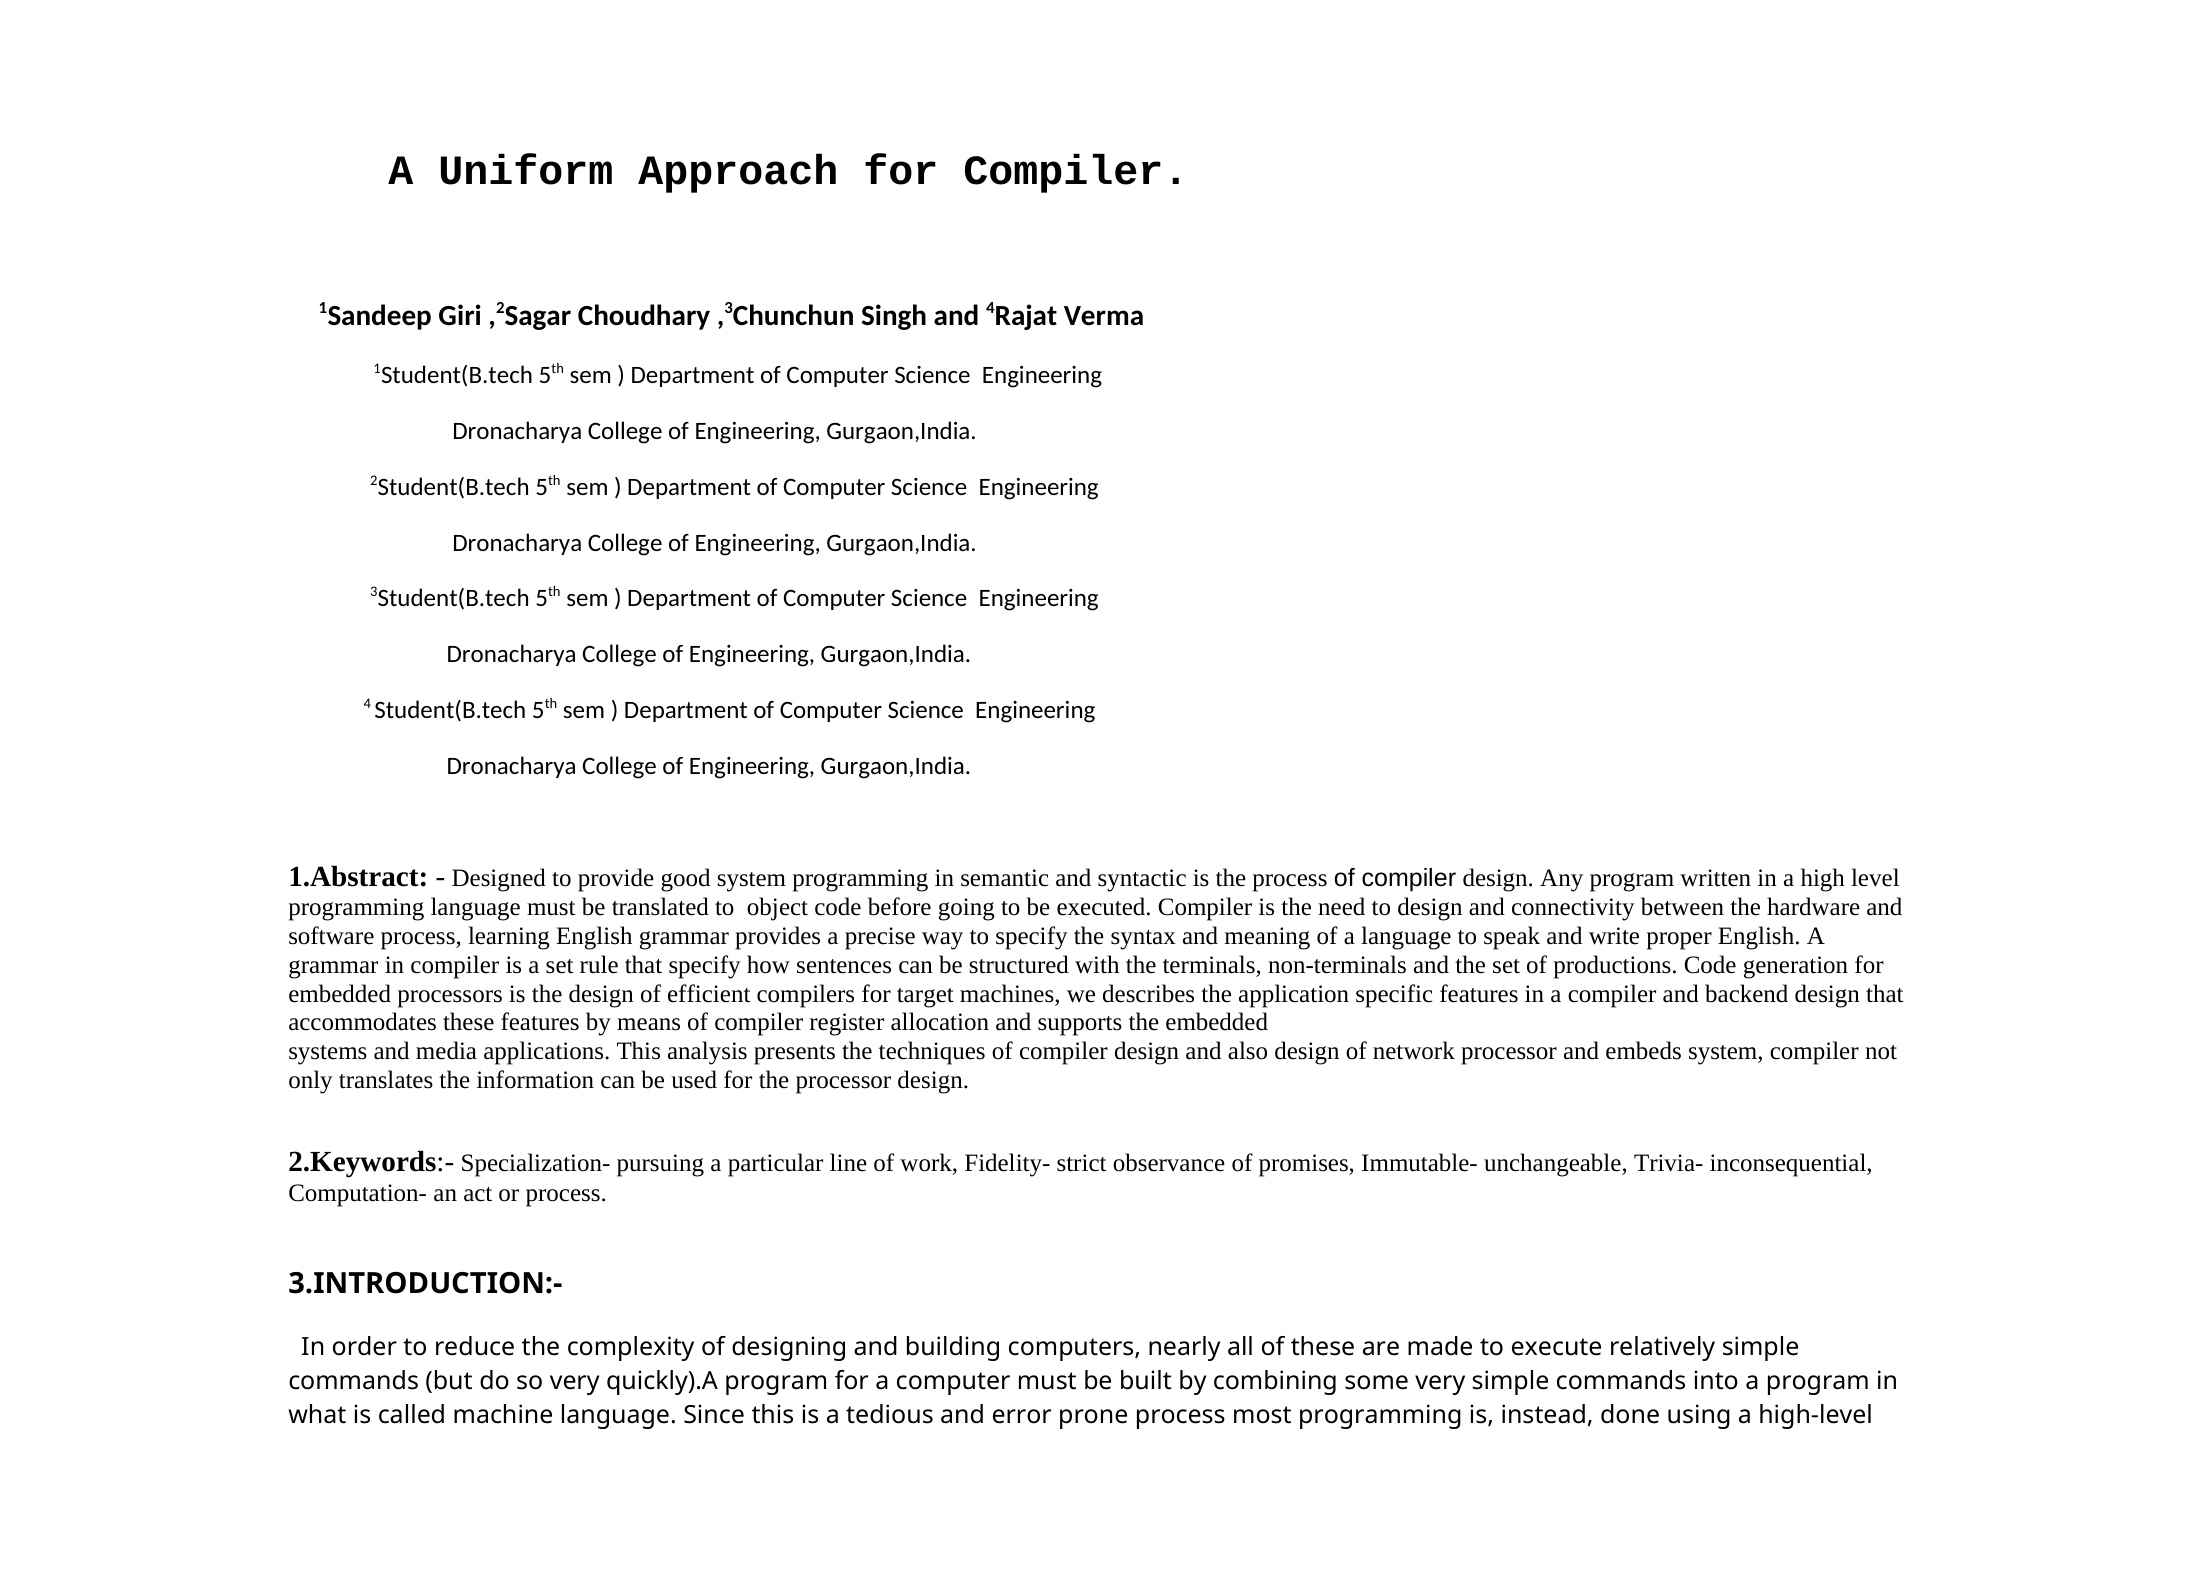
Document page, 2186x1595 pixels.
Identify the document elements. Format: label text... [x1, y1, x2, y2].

text 1Sandeep Giri ,2Sagar Choudhary ,3Chunchun Singh and 4Rajat Verma [288, 297, 1906, 333]
text 3.INTRODUCTION:- [288, 1262, 1906, 1302]
text 4 Student(B.tech 5th sem ) Department of Computer Science Engineering [288, 694, 1906, 725]
text 2Student(B.tech 5th sem ) Department of Computer Science Engineering [288, 471, 1906, 501]
text Dronacharya College of Engineering, Gurgaon,India. [288, 527, 1906, 557]
text 1.Abstract: - Designed to provide good system programming in semantic and syntactic is the process of compiler design. Any program written in a high level programming language must be translated to object code before going to be executed. Compiler is the need to design and connectivity between the hardware and software process, learning English grammar provides a precise way to specify the syntax and meaning of a language to speak and write proper English. A grammar in compiler is a set rule that specify how sentences can be structured with the terminals, non-terminals and the set of productions. Code generation for embedded processors is the design of efficient compilers for target machines, we describes the application specific features in a compiler and backend design that accommodates these features by means of compiler register allocation and supports the embedded [288, 859, 1906, 1036]
text 3Student(B.tech 5th sem ) Department of Computer Science Engineering [288, 582, 1906, 613]
text Dronacharya College of Engineering, Gurgaon,India. [288, 750, 1906, 781]
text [288, 1329, 1906, 1431]
text A Uniform Approach for Compiler. [288, 150, 1906, 197]
text systems and media applications. This analysis presents the techniques of compiler design and also design of network processor and embeds system, compiler not only translates the information can be used for the processor design. [288, 1036, 1906, 1094]
text Dronacharya College of Engineering, Gurgaon,India. [288, 638, 1906, 669]
text 2.Keywords:- Specialization- pursuing a particular line of work, Fidelity- strict observance of promises, Immutable- unchangeable, Trivia- inconsequential, Computation- an act or process. [288, 1144, 1906, 1206]
text Dronacharya College of Engineering, Gurgaon,India. [288, 415, 1906, 446]
text 1Student(B.tech 5th sem ) Department of Computer Science Engineering [288, 359, 1906, 390]
